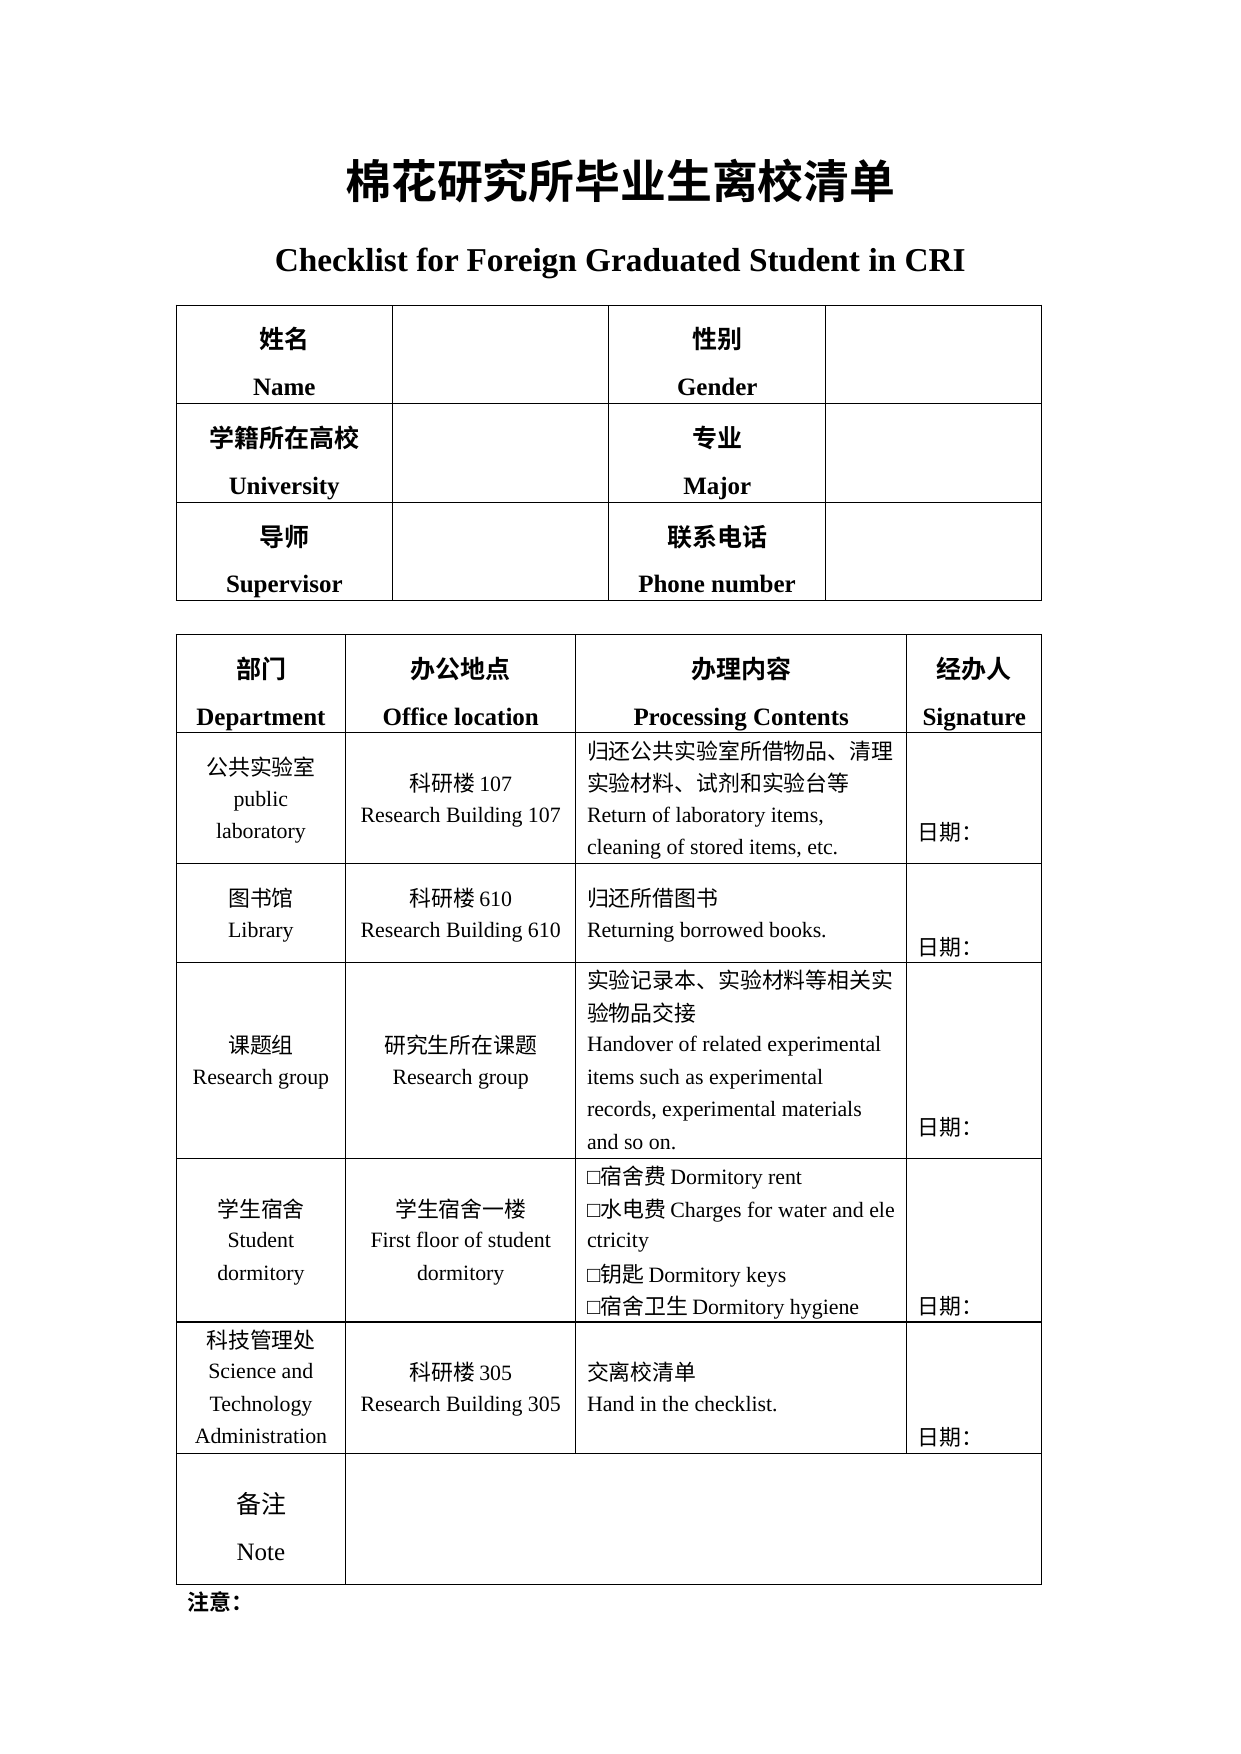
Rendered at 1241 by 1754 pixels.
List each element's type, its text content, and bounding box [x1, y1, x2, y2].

table_cell 学生宿舍一楼 First floor of student dormitory [346, 1159, 575, 1321]
table_cell 课题组 Research group [177, 963, 345, 1158]
table_cell 备注 Note [177, 1454, 345, 1583]
text 注意： [187, 1584, 1053, 1617]
table_cell [393, 404, 608, 502]
table_header [826, 306, 1041, 403]
text Checklist for Foreign Graduated Student in CRI [187, 227, 1053, 292]
table_cell 联系电话 Phone number [609, 503, 825, 600]
table_cell 导师 Supervisor [177, 503, 392, 600]
table_cell [826, 404, 1041, 502]
table_cell [826, 503, 1041, 600]
table_header [393, 306, 608, 403]
table_header 部门 Department [177, 635, 345, 732]
table_cell 归还所借图书 Returning borrowed books. [576, 864, 906, 962]
table_cell 日期： [907, 864, 1041, 962]
table_header 办理内容 Processing Contents [576, 635, 906, 732]
text 棉花研究所毕业生离校清单 [187, 129, 1053, 227]
table_cell 日期： [907, 733, 1041, 863]
table_cell [393, 503, 608, 600]
table_cell 研究生所在课题 Research group [346, 963, 575, 1158]
table_cell 日期： [907, 1159, 1041, 1321]
table_cell 日期： [907, 963, 1041, 1158]
table_header 经办人 Signature [907, 635, 1041, 732]
table_cell 日期： [907, 1323, 1041, 1452]
table_cell 科研楼610 Research Building 610 [346, 864, 575, 962]
table_cell 专业 Major [609, 404, 825, 502]
table_cell 归还公共实验室所借物品、清理实验材料、试剂和实验台等 Return of laboratory items, cleaning of stored items, etc. [576, 733, 906, 863]
table_cell 科技管理处 Science and Technology Administration [177, 1323, 345, 1452]
table_cell 学生宿舍 Student dormitory [177, 1159, 345, 1321]
table_cell 实验记录本、实验材料等相关实验物品交接 Handover of related experimental items such as experimental records, experimental materials and so on. [576, 963, 906, 1158]
table_cell 科研楼107 Research Building 107 [346, 733, 575, 863]
table_cell 科研楼305 Research Building 305 [346, 1323, 575, 1452]
table_header 姓名 Name [177, 306, 392, 403]
table_cell 学籍所在高校 University [177, 404, 392, 502]
table_cell □宿舍费Dormitory rent □水电费Charges for water and electricity □钥匙Dormitory keys □宿舍卫生Dormitory hygiene [576, 1159, 906, 1321]
table_cell [346, 1454, 1041, 1583]
table_cell 交离校清单 Hand in the checklist. [576, 1323, 906, 1452]
table_cell 图书馆 Library [177, 864, 345, 962]
table_cell 公共实验室 public laboratory [177, 733, 345, 863]
table_header 办公地点 Office location [346, 635, 575, 732]
table_header 性别 Gender [609, 306, 825, 403]
